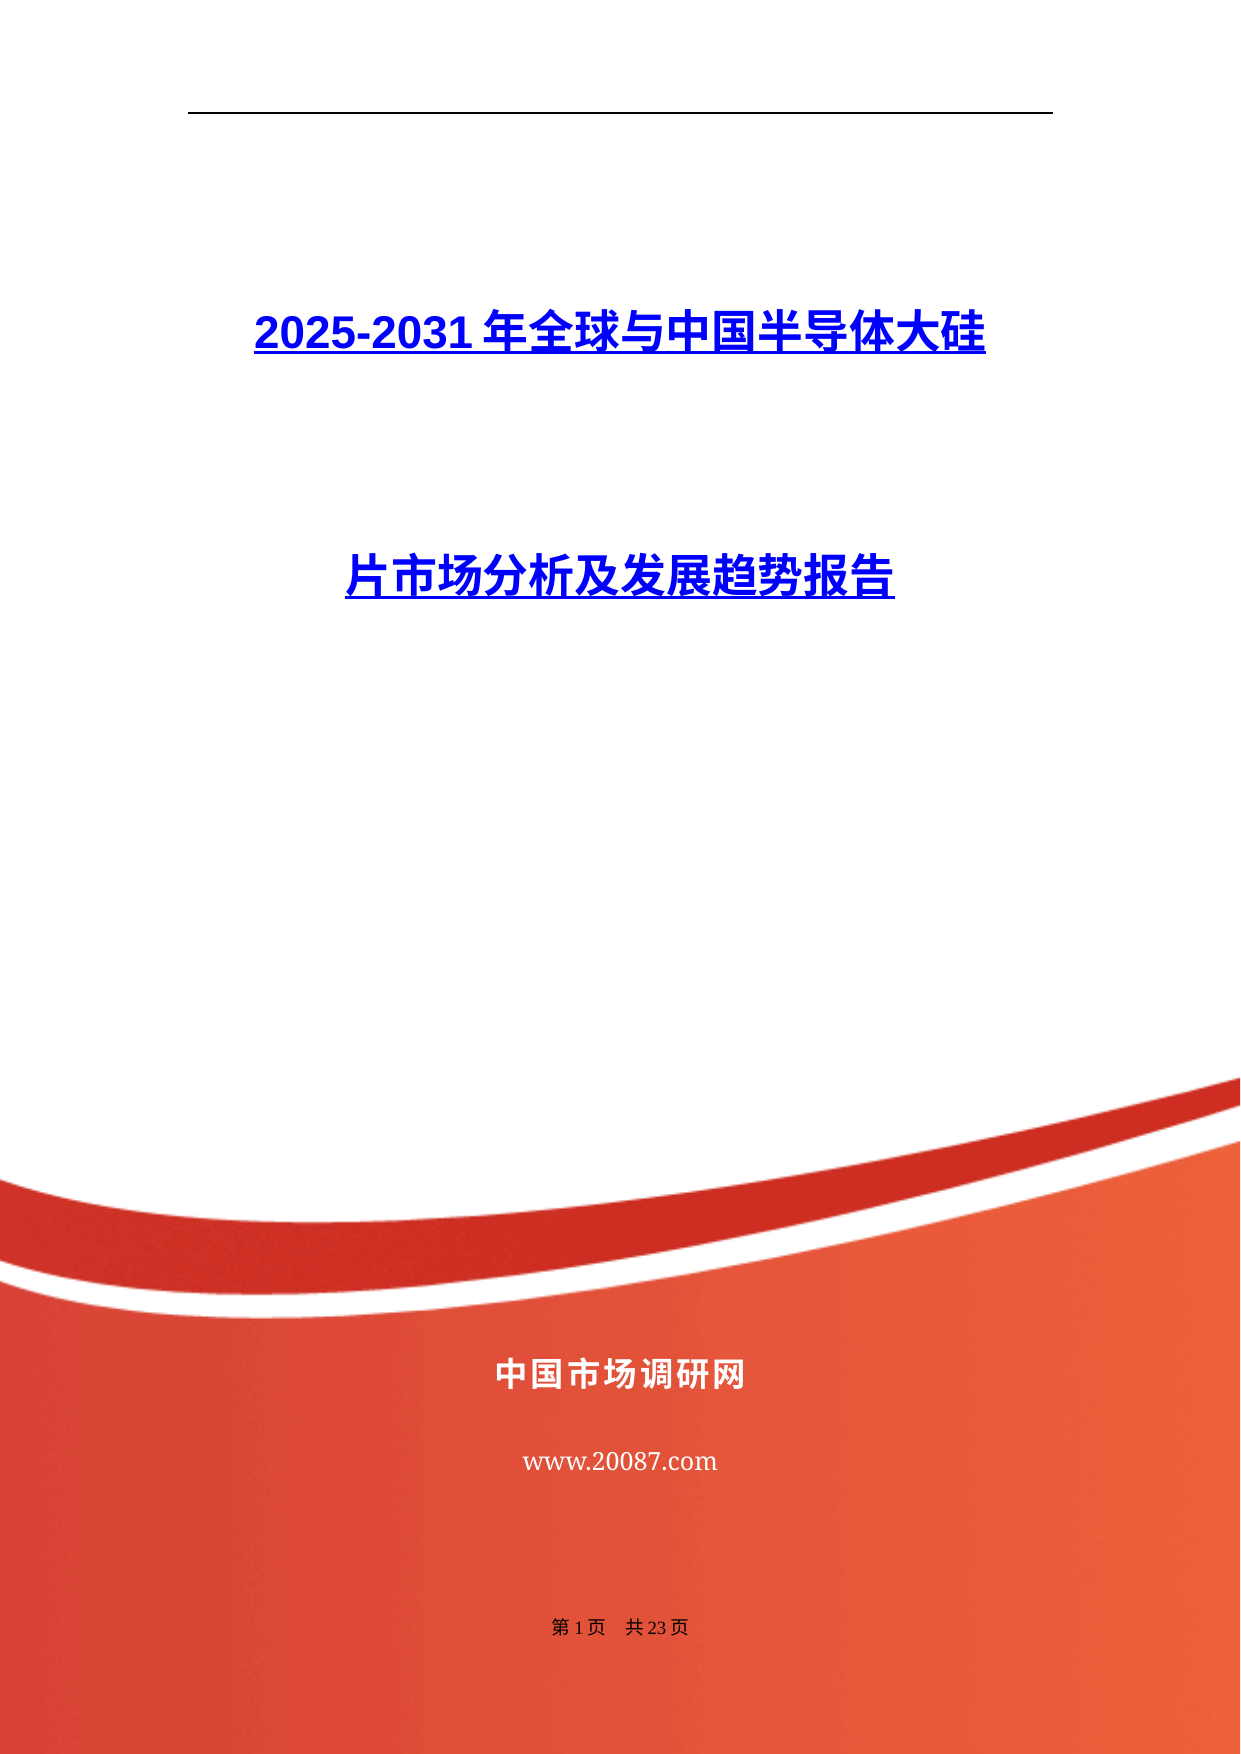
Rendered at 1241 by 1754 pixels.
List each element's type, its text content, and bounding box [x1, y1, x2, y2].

picture [0, 1006, 1241, 1754]
text www.20087.com [187, 1428, 1053, 1493]
subtitle 中国市场调研网 [187, 1339, 1053, 1404]
table_header 2025-2031年全球与中国半导体大硅片市场分析及发展趋势报告 [188, 207, 1053, 773]
